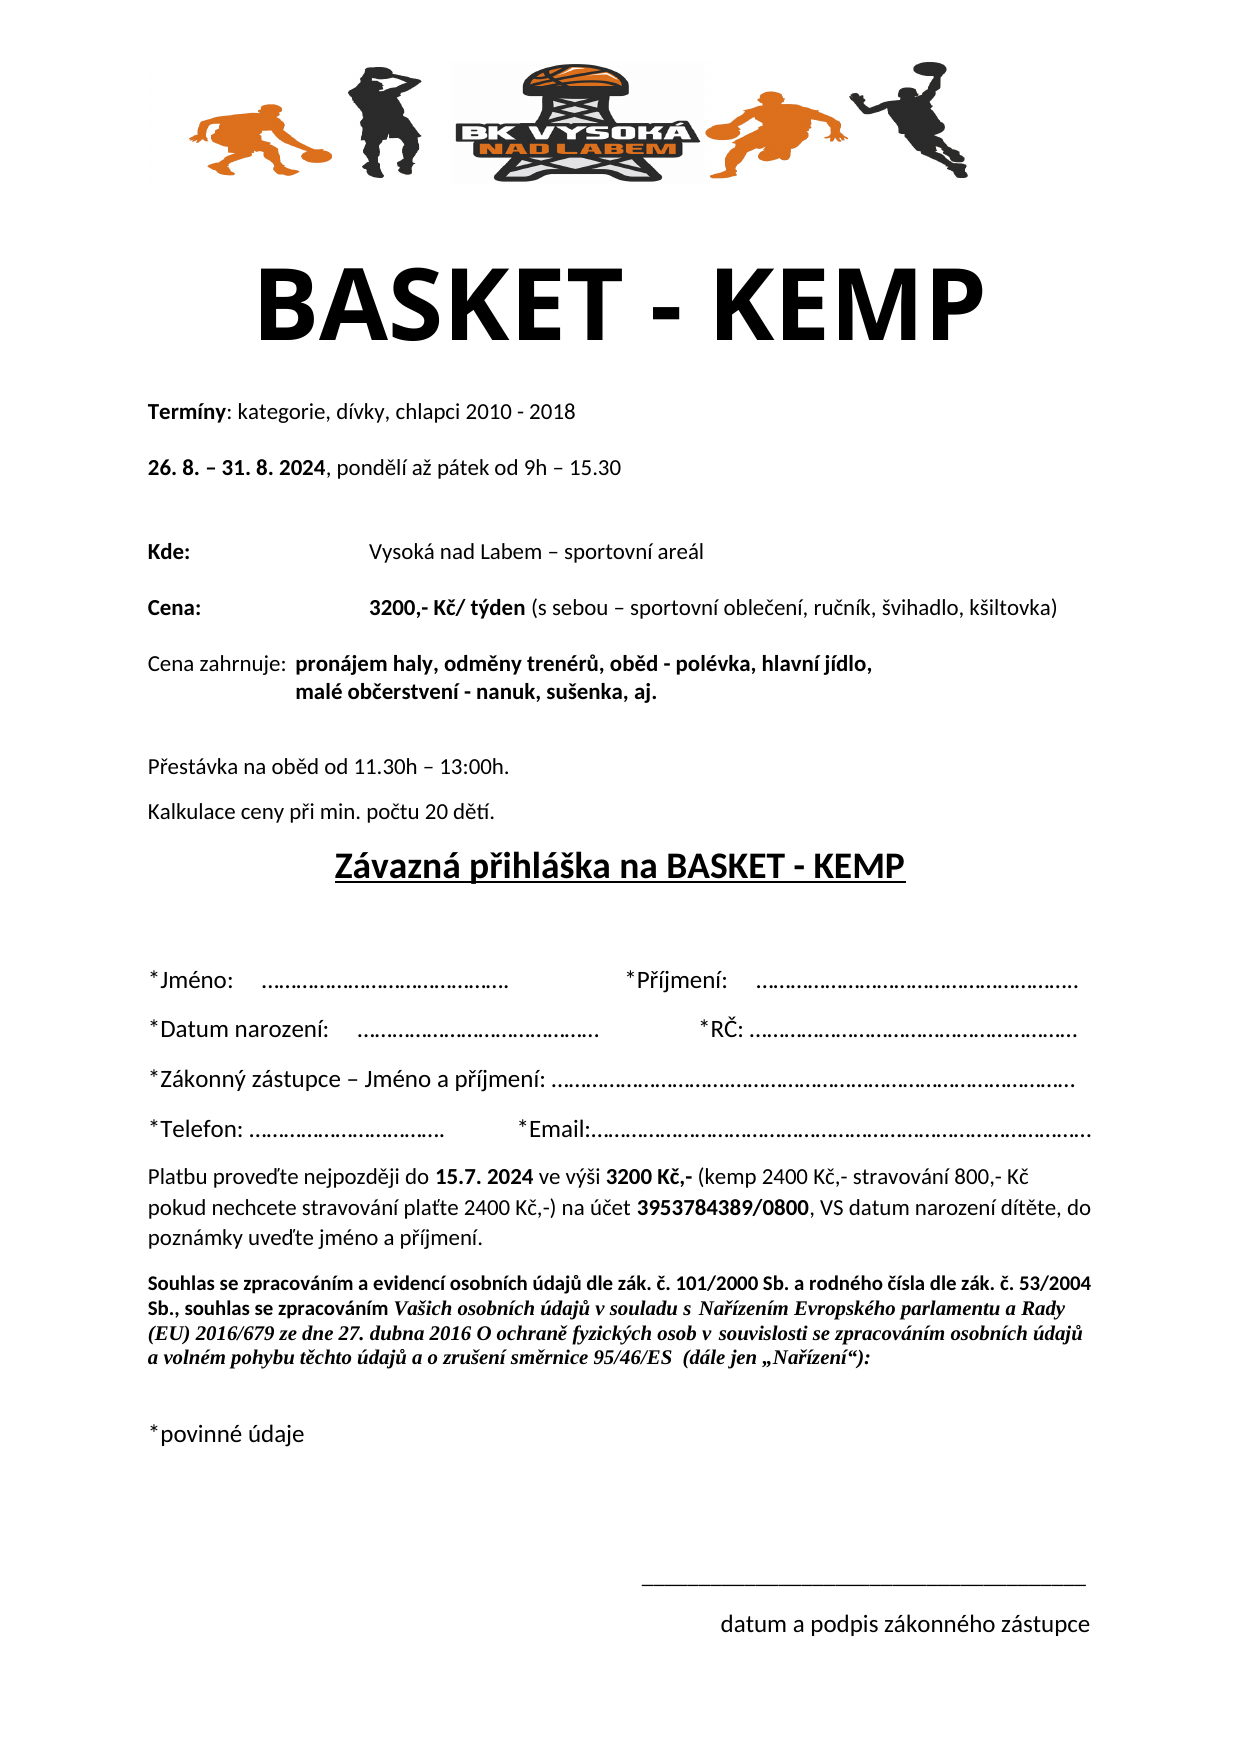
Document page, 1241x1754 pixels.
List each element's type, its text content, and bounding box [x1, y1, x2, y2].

text Platbu proveďte nejpozději do 15.7. 2024 ve výši 3200 Kč,- (kemp 2400 Kč,- stravování 800,- Kč pokud nechcete stravování plaťte 2400 Kč,-) na účet 3953784389/0800, VS datum narození dítěte, do poznámky uveďte jméno a příjmení. [148, 1162, 1092, 1251]
text Cena zahrnuje: pronájem haly, odměny trenérů, oběd - polévka, hlavní jídlo, [148, 649, 1092, 677]
text *Telefon: ……………………………. *Email:…………………………………………………………………………… [148, 1113, 1092, 1143]
text _______________________________________ [516, 1562, 1092, 1589]
text Cena: 3200,- Kč/ týden (s sebou – sportovní oblečení, ručník, švihadlo, kšiltovka) [148, 593, 1092, 621]
text 26. 8. – 31. 8. 2024, pondělí až pátek od 9h – 15.30 [148, 453, 1092, 481]
text Kde: Vysoká nad Labem – sportovní areál [148, 537, 1092, 565]
text *Zákonný zástupce – Jméno a příjmení: ………………………….…………………………………………………… [148, 1063, 1092, 1094]
picture [147, 59, 1006, 187]
text *Jméno: ……………………………………. *Příjmení: ……………………………………………….. [148, 964, 1092, 994]
text Přestávka na oběd od 11.30h – 13:00h. [148, 752, 1092, 781]
text BASKET - KEMP [148, 233, 1092, 369]
text Termíny: kategorie, dívky, chlapci 2010 - 2018 [148, 397, 1092, 425]
text *Datum narození: …………………………………… *RČ: ………………………………………………… [148, 1014, 1092, 1044]
text Kalkulace ceny při min. počtu 20 dětí. [148, 797, 1092, 825]
text malé občerstvení - nanuk, sušenka, aj. [221, 677, 1092, 705]
text Závazná přihláška na BASKET - KEMP [148, 842, 1092, 888]
text *povinné údaje [148, 1418, 1092, 1449]
text datum a podpis zákonného zástupce [590, 1608, 1092, 1639]
text Souhlas se zpracováním a evidencí osobních údajů dle zák. č. 101/2000 Sb. a rodného čísla dle zák. č. 53/2004 Sb., souhlas se zpracováním Vašich osobních údajů v souladu s Nařízením Evropského parlamentu a Rady (EU) 2016/679 ze dne 27. dubna 2016 O ochraně fyzických osob v souvislosti se zpracováním osobních údajů a volném pohybu těchto údajů a o zrušení směrnice 95/46/ES (dále jen „Nařízení“): [148, 1270, 1092, 1369]
